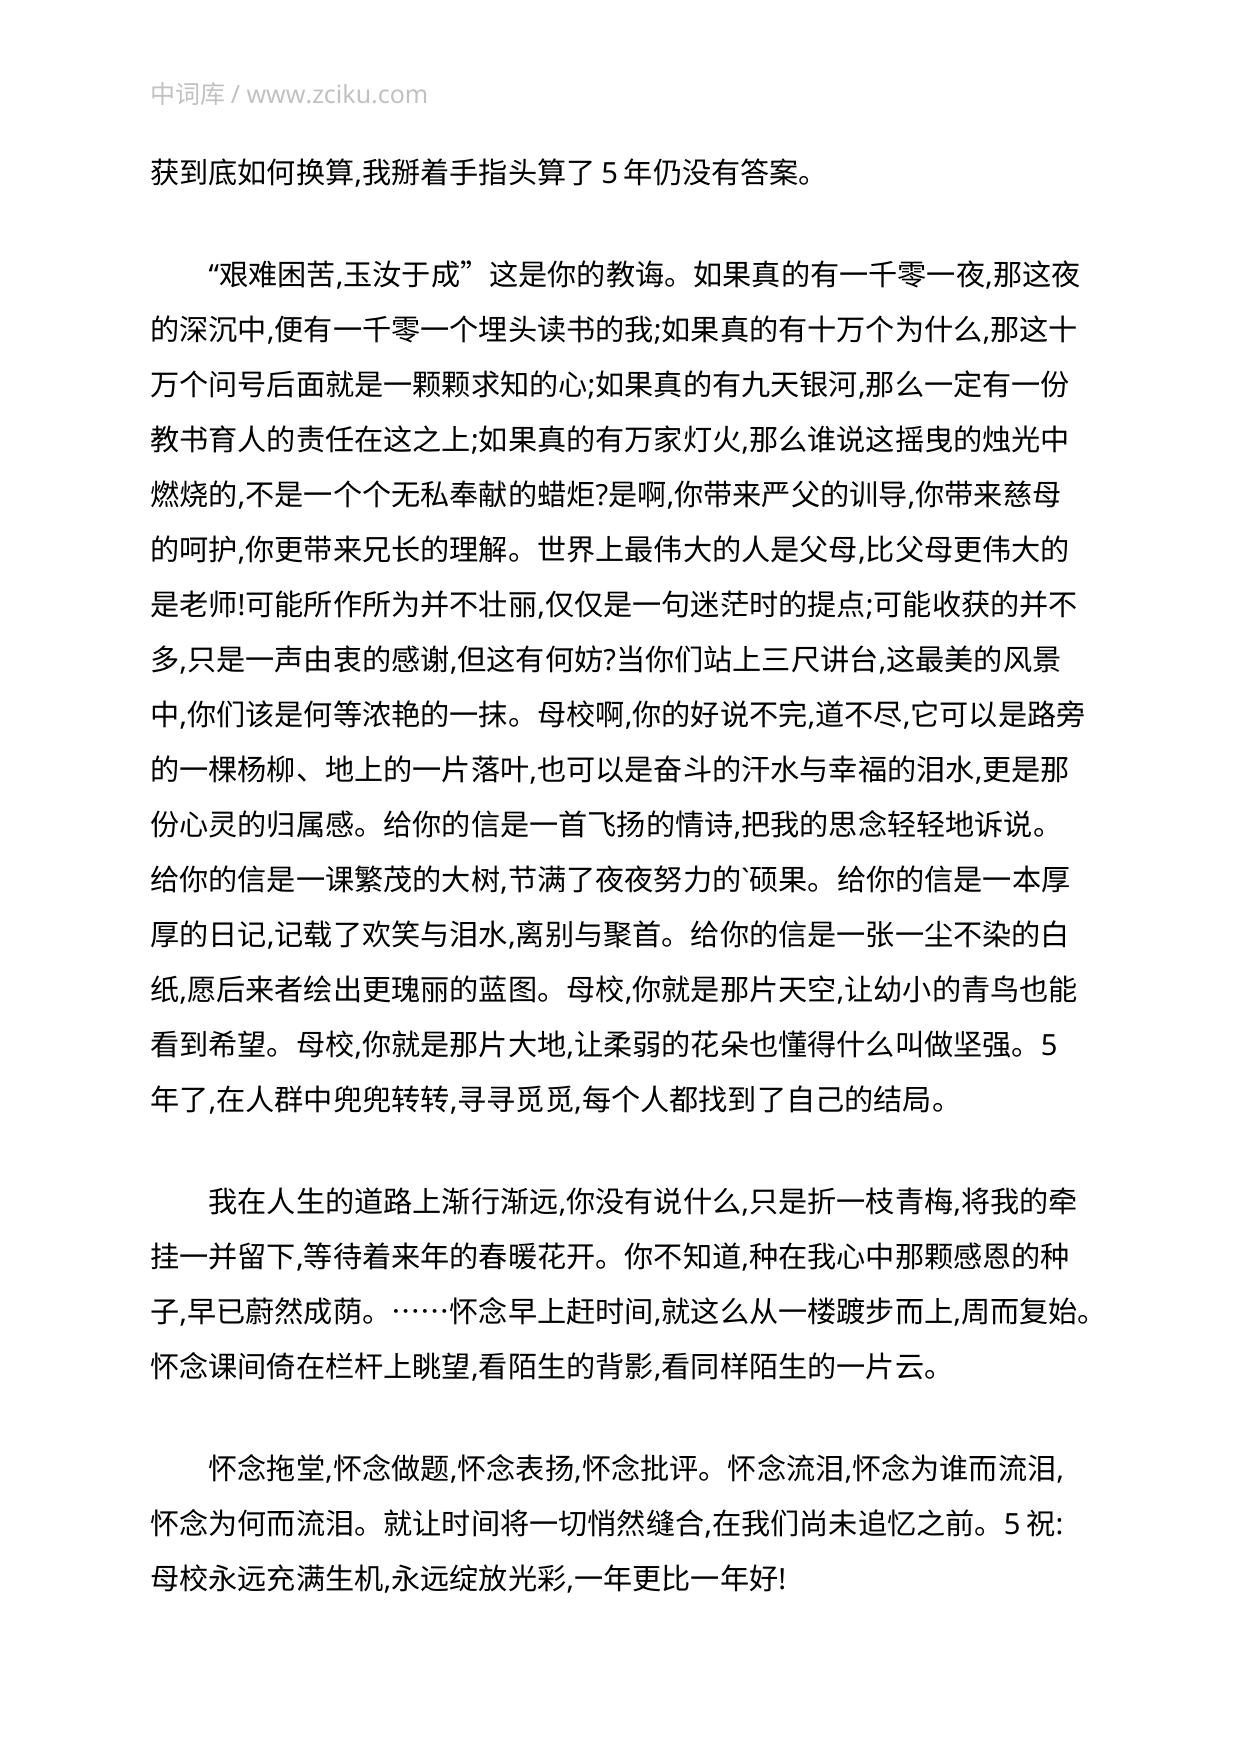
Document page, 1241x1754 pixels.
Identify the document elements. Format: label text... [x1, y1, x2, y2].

text 我在人生的道路上渐行渐远,你没有说什么,只是折一枝青梅,将我的牵挂一并留下,等待着来年的春暖花开。你不知道,种在我心中那颗感恩的种子,早已蔚然成荫。……怀念早上赶时间,就这么从一楼踱步而上,周而复始。怀念课间倚在栏杆上眺望,看陌生的背影,看同样陌生的一片云。 [150, 1179, 1090, 1386]
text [150, 150, 1090, 192]
text 怀念拖堂,怀念做题,怀念表扬,怀念批评。怀念流泪,怀念为谁而流泪,怀念为何而流泪。就让时间将一切悄然缝合,在我们尚未追忆之前。5祝:母校永远充满生机,永远绽放光彩,一年更比一年好! [150, 1446, 1090, 1598]
text “艰难困苦,玉汝于成”这是你的教诲。如果真的有一千零一夜,那这夜的深沉中,便有一千零一个埋头读书的我;如果真的有十万个为什么,那这十万个问号后面就是一颗颗求知的心;如果真的有九天银河,那么一定有一份教书育人的责任在这之上;如果真的有万家灯火,那么谁说这摇曳的烛光中燃烧的,不是一个个无私奉献的蜡炬?是啊,你带来严父的训导,你带来慈母的呵护,你更带来兄长的理解。世界上最伟大的人是父母,比父母更伟大的是老师!可能所作所为并不壮丽,仅仅是一句迷茫时的提点;可能收获的并不多,只是一声由衷的感谢,但这有何妨?当你们站上三尺讲台,这最美的风景中,你们该是何等浓艳的一抹。母校啊,你的好说不完,道不尽,它可以是路旁的一棵杨柳、地上的一片落叶,也可以是奋斗的汗水与幸福的泪水,更是那份心灵的归属感。给你的信是一首飞扬的情诗,把我的思念轻轻地诉说。给你的信是一课繁茂的大树,节满了夜夜努力的`硕果。给你的信是一本厚厚的日记,记载了欢笑与泪水,离别与聚首。给你的信是一张一尘不染的白纸,愿后来者绘出更瑰丽的蓝图。母校,你就是那片天空,让幼小的青鸟也能看到希望。母校,你就是那片大地,让柔弱的花朵也懂得什么叫做坚强。5年了,在人群中兜兜转转,寻寻觅觅,每个人都找到了自己的结局。 [150, 252, 1090, 1119]
